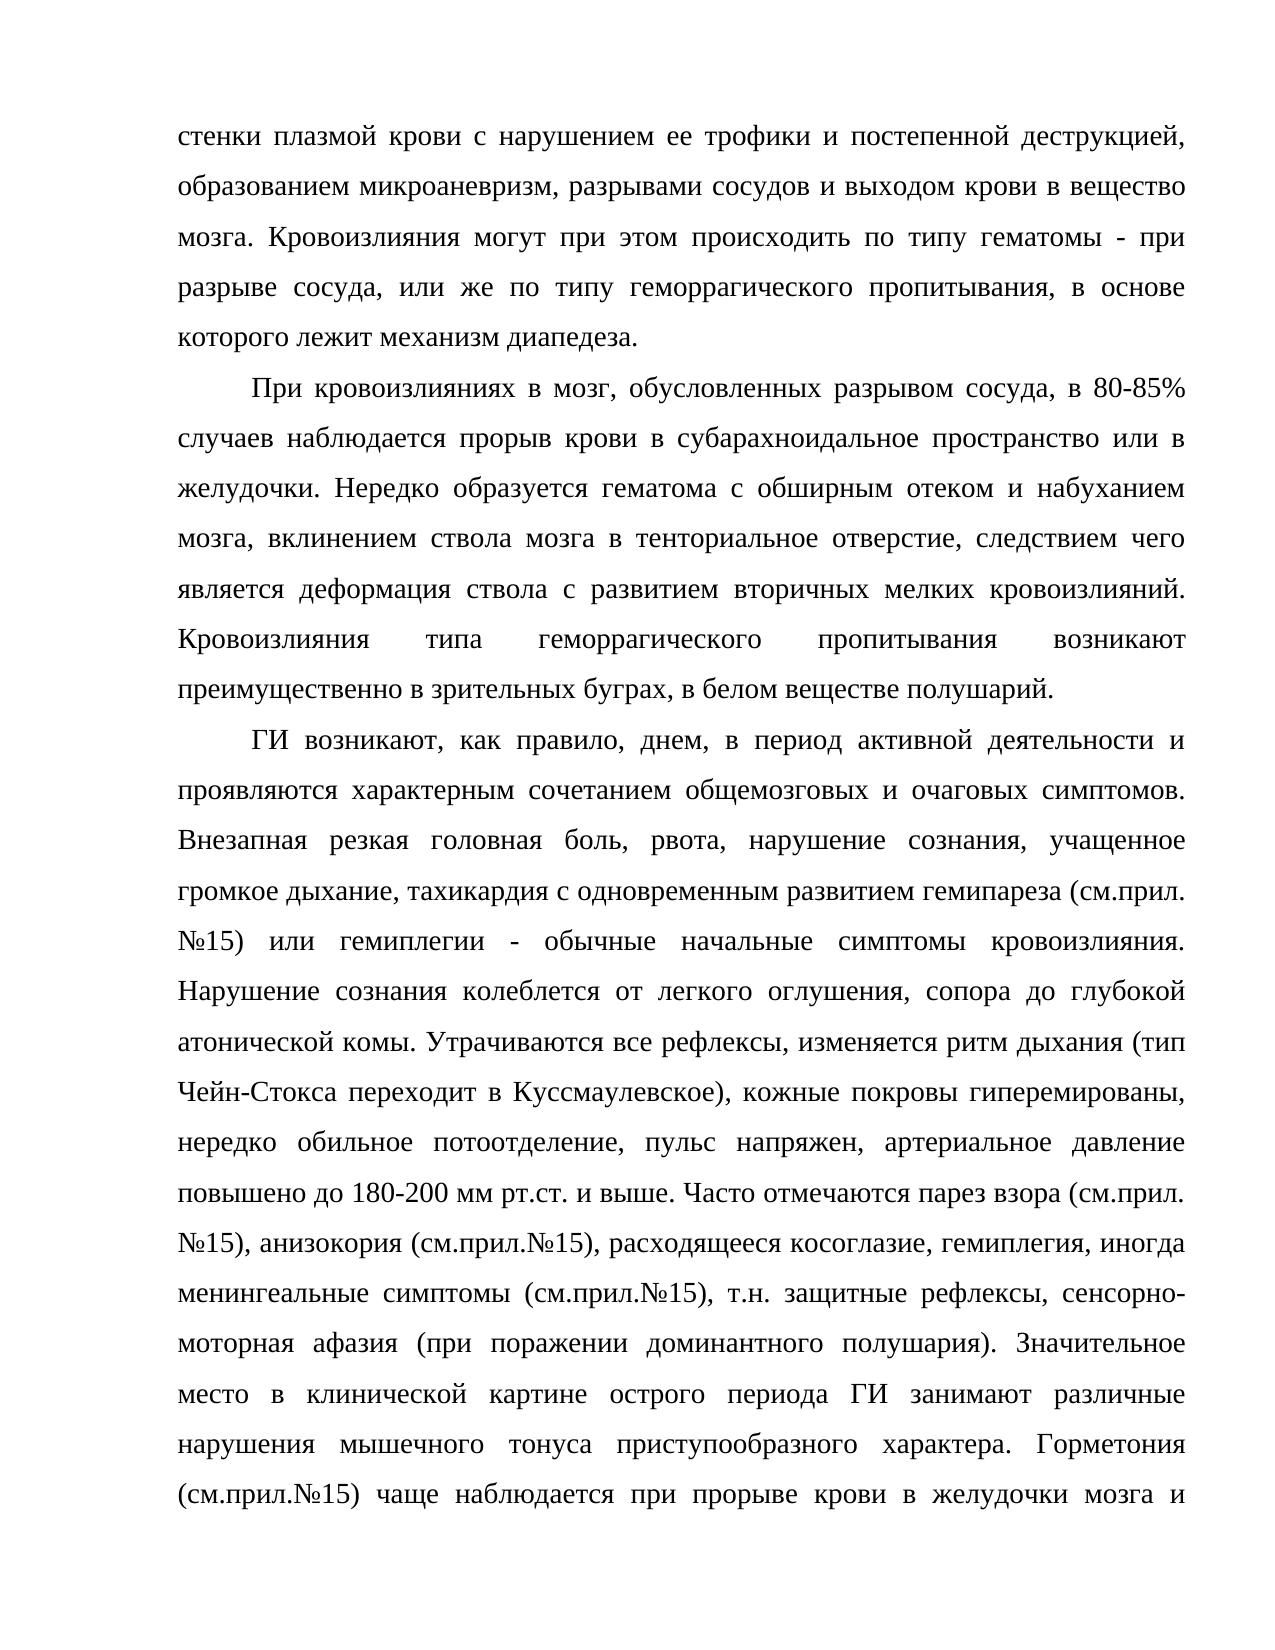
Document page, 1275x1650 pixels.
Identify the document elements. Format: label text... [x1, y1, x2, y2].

text При кровоизлияниях в мозг, обусловленных разрывом сосуда, в 80-85% случаев наблюдается прорыв крови в субарахноидальное пространство или в желудочки. Нередко образуется гематома с обширным отеком и набуханием мозга, вклинением ствола мозга в тенториальное отверстие, следствием чего является деформация ствола с развитием вторичных мелких кровоизлияний. Кровоизлияния типа геморрагического пропитывания возникают преимущественно в зрительных буграх, в белом веществе полушарий. [177, 370, 1186, 705]
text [177, 722, 1186, 1510]
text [177, 118, 1186, 353]
